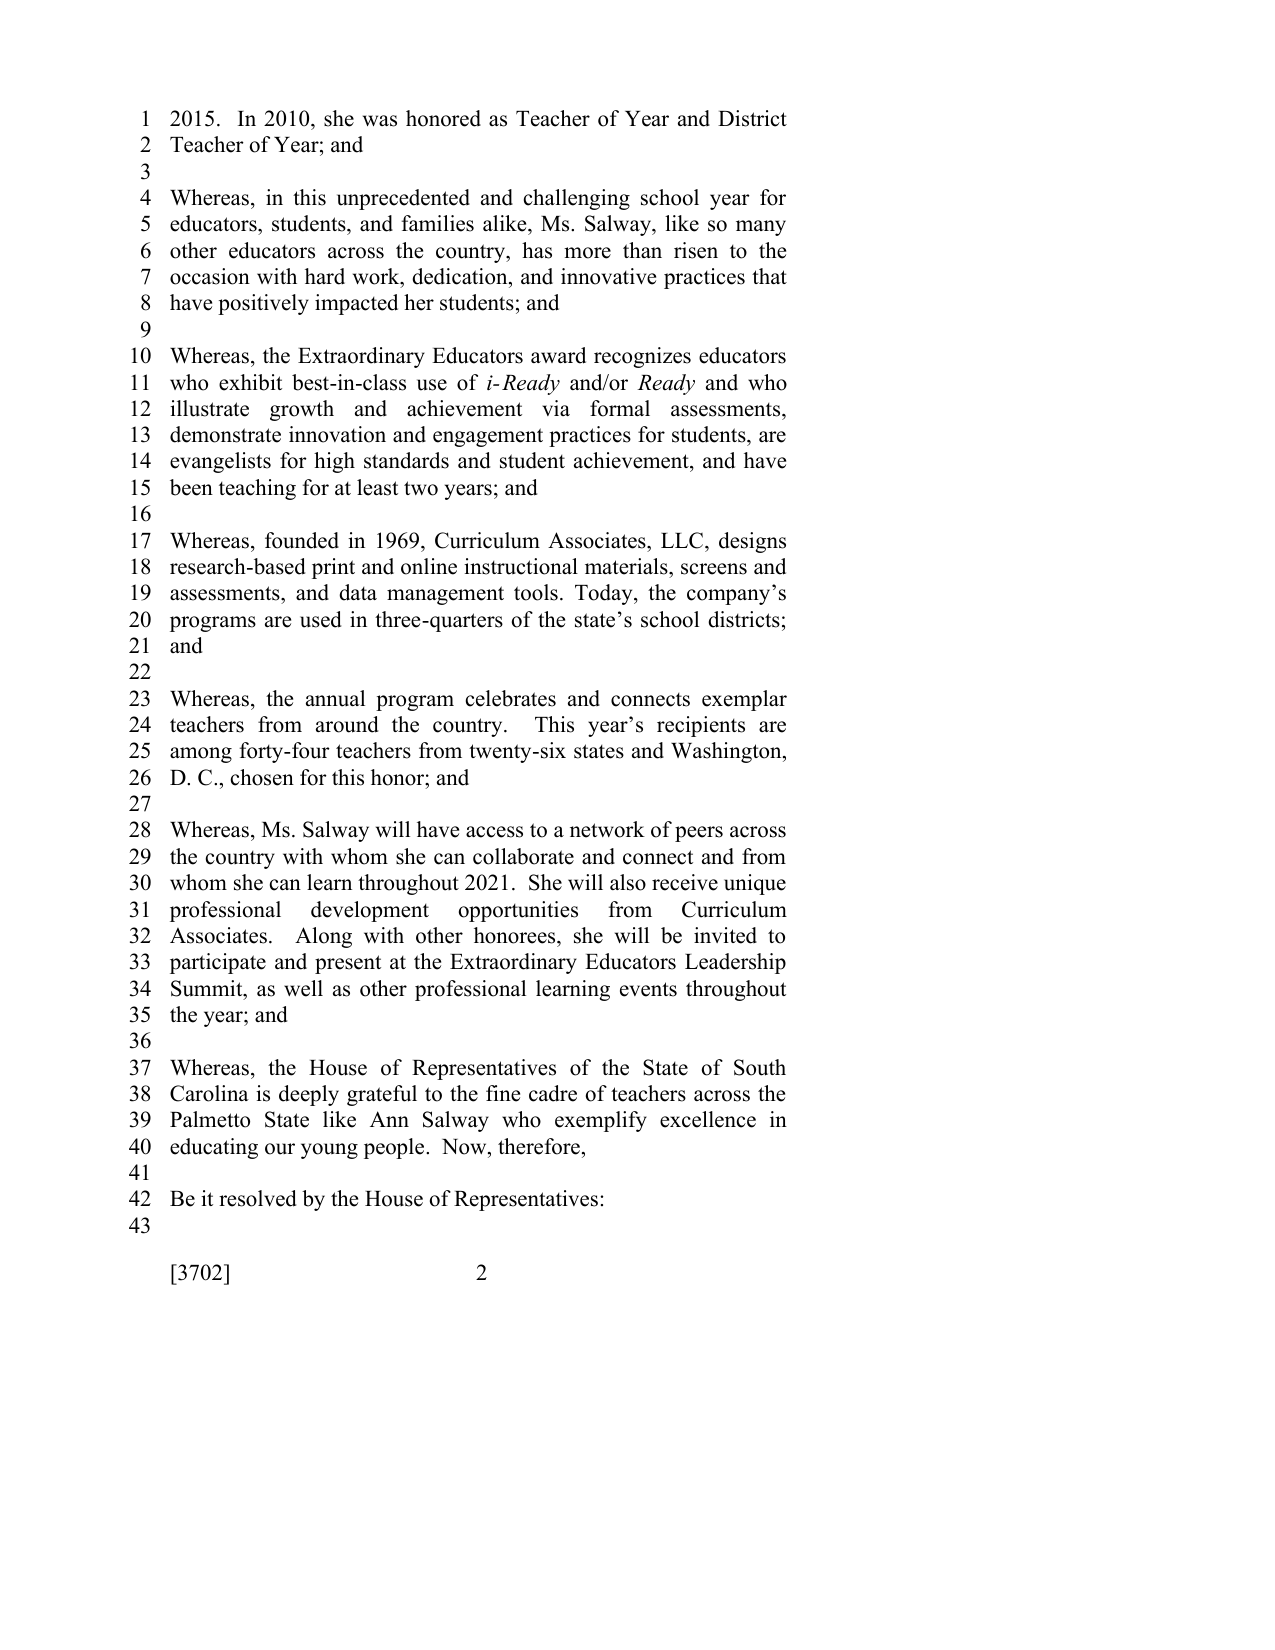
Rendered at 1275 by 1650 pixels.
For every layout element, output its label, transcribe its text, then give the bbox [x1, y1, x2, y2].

text Whereas, the Extraordinary Educators award recognizes educators who exhibit best-in-class use of i-Ready and/or Ready and who illustrate growth and achievement via formal assessments, demonstrate innovation and engagement practices for students, are evangelists for high standards and student achievement, and have been teaching for at least two years; and [169, 342, 787, 500]
text Whereas, Ms. Salway will have access to a network of peers across the country with whom she can collaborate and connect and from whom she can learn throughout 2021. She will also receive unique professional development opportunities from Curriculum Associates. Along with other honorees, she will be invited to participate and present at the Extraordinary Educators Leadership Summit, as well as other professional learning events throughout the year; and [169, 817, 787, 1027]
text Be it resolved by the House of Representatives: [169, 1186, 787, 1212]
text Whereas, founded in 1969, Curriculum Associates, LLC, designs research-based print and online instructional materials, screens and assessments, and data management tools. Today, the company’s programs are used in three-quarters of the state’s school districts; and [169, 527, 787, 658]
text Whereas, the House of Representatives of the State of South Carolina is deeply grateful to the fine cadre of teachers across the Palmetto State like Ann Salway who exemplify excellence in educating our young people. Now, therefore, [169, 1054, 787, 1159]
text Whereas, the annual program celebrates and connects exemplar teachers from around the country. This year’s recipients are among forty-four teachers from twenty-six states and Washington, D. C., chosen for this honor; and [169, 685, 787, 790]
text Whereas, in this unprecedented and challenging school year for educators, students, and families alike, Ms. Salway, like so many other educators across the country, has more than risen to the occasion with hard work, dedication, and innovative practices that have positively impacted her students; and [169, 184, 787, 316]
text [169, 105, 787, 158]
